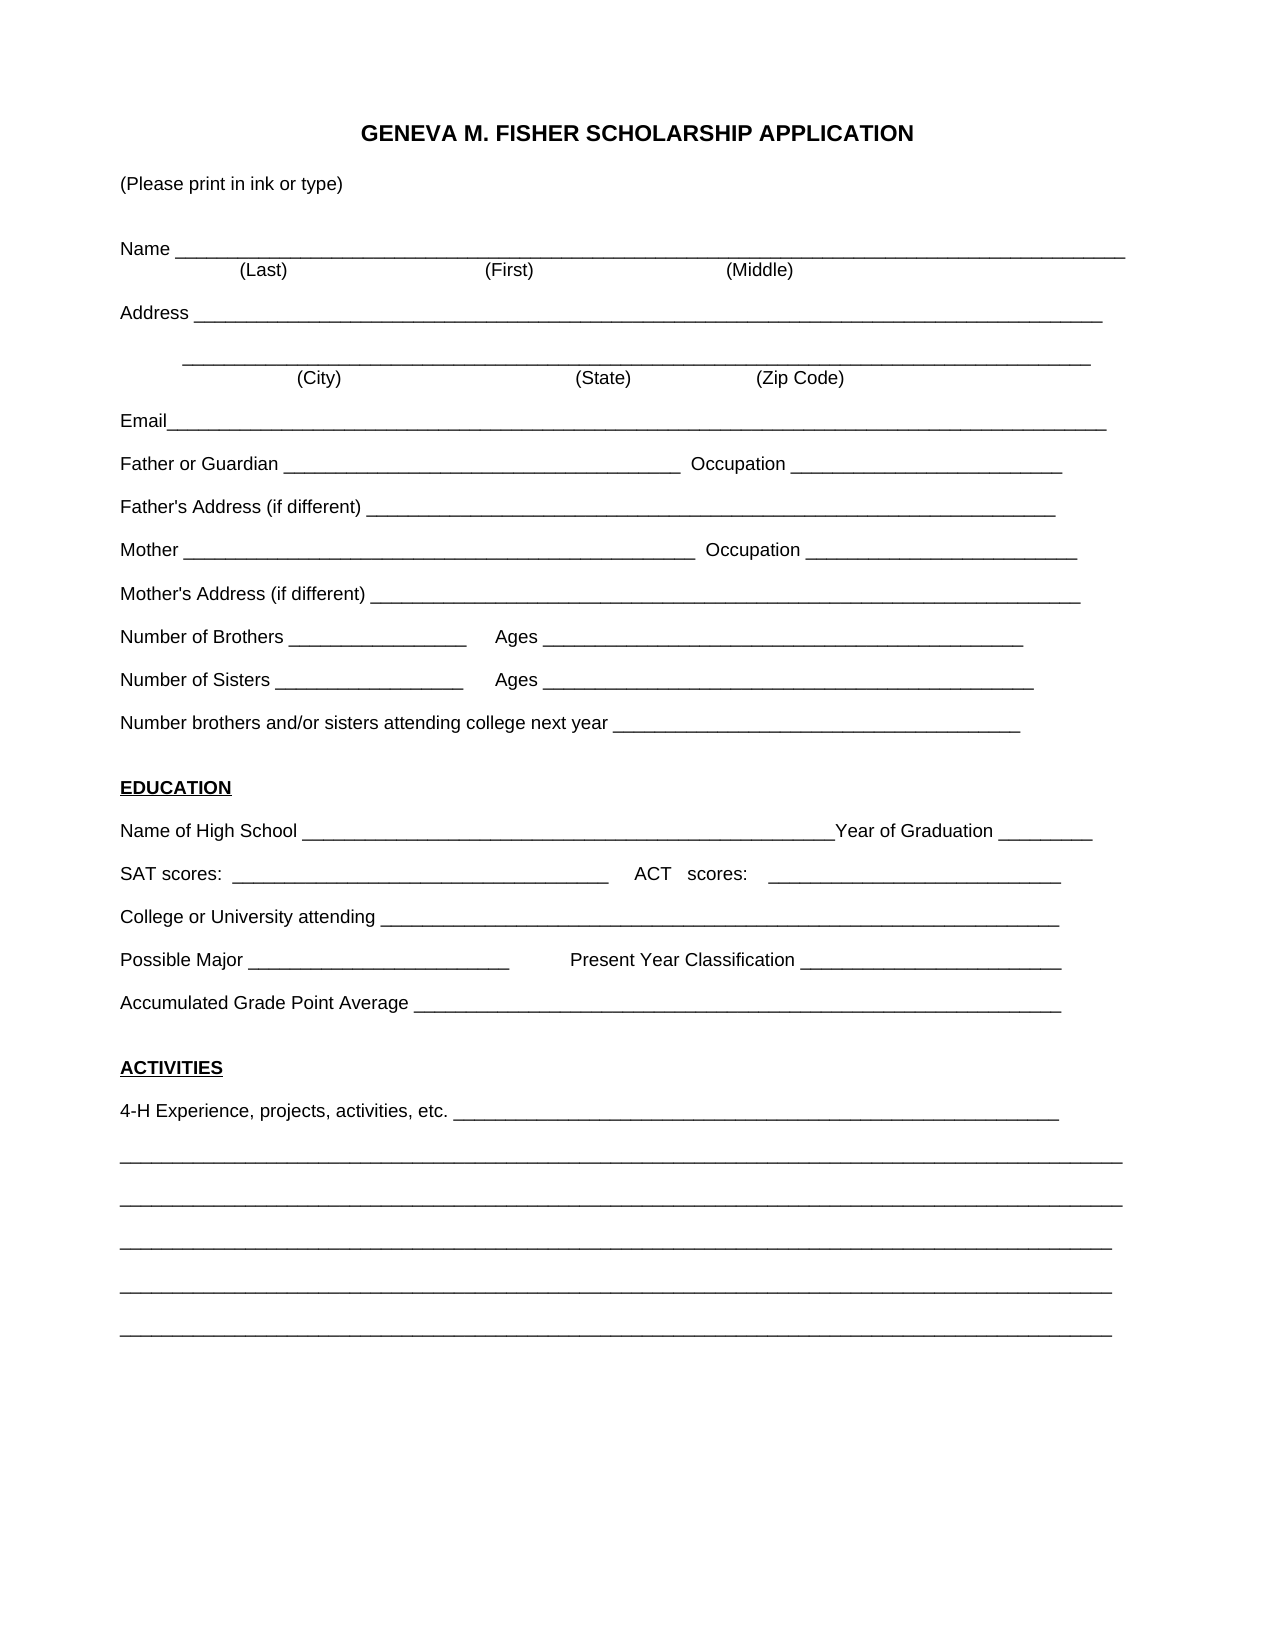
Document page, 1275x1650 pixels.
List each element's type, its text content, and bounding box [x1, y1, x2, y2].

text _______________________________________________________________________________________ [120, 345, 1155, 367]
text ________________________________________________________________________________________________ [120, 1143, 1155, 1164]
text GENEVA M. FISHER SCHOLARSHIP APPLICATION [120, 120, 1155, 146]
text _______________________________________________________________________________________________ [120, 1229, 1155, 1251]
text Father's Address (if different) __________________________________________________________________ [120, 496, 1155, 518]
text Accumulated Grade Point Average ______________________________________________________________ [120, 992, 1155, 1014]
text (Last) (First) (Middle) [120, 259, 1155, 281]
text Name of High School ___________________________________________________Year of Graduation _________ [120, 819, 1155, 841]
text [120, 1272, 1155, 1294]
text EDUCATION [120, 776, 1155, 798]
text College or University attending _________________________________________________________________ [120, 906, 1155, 927]
text ________________________________________________________________________________________________ [120, 1186, 1155, 1208]
text Mother _________________________________________________ Occupation __________________________ [120, 539, 1155, 561]
text ACTIVITIES [120, 1057, 1155, 1078]
text (Please print in ink or type) [120, 173, 1155, 194]
text Father or Guardian ______________________________________ Occupation __________________________ [120, 453, 1155, 474]
text Name ___________________________________________________________________________________________ [120, 237, 1155, 259]
text Address _______________________________________________________________________________________ [120, 302, 1155, 324]
text Email__________________________________________________________________________________________ [120, 410, 1155, 431]
text Number of Brothers _________________ Ages ______________________________________________ [120, 626, 1155, 647]
text Number of Sisters __________________ Ages _______________________________________________ [120, 669, 1155, 690]
text (City) (State) (Zip Code) [120, 367, 1155, 388]
text Number brothers and/or sisters attending college next year _______________________________________ [120, 712, 1155, 733]
text 4-H Experience, projects, activities, etc. __________________________________________________________ [120, 1100, 1155, 1121]
text Possible Major _________________________ Present Year Classification _________________________ [120, 949, 1155, 971]
text Mother's Address (if different) ____________________________________________________________________ [120, 582, 1155, 604]
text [120, 1316, 1155, 1337]
text SAT scores: ____________________________________ ACT scores: ____________________________ [120, 863, 1155, 884]
